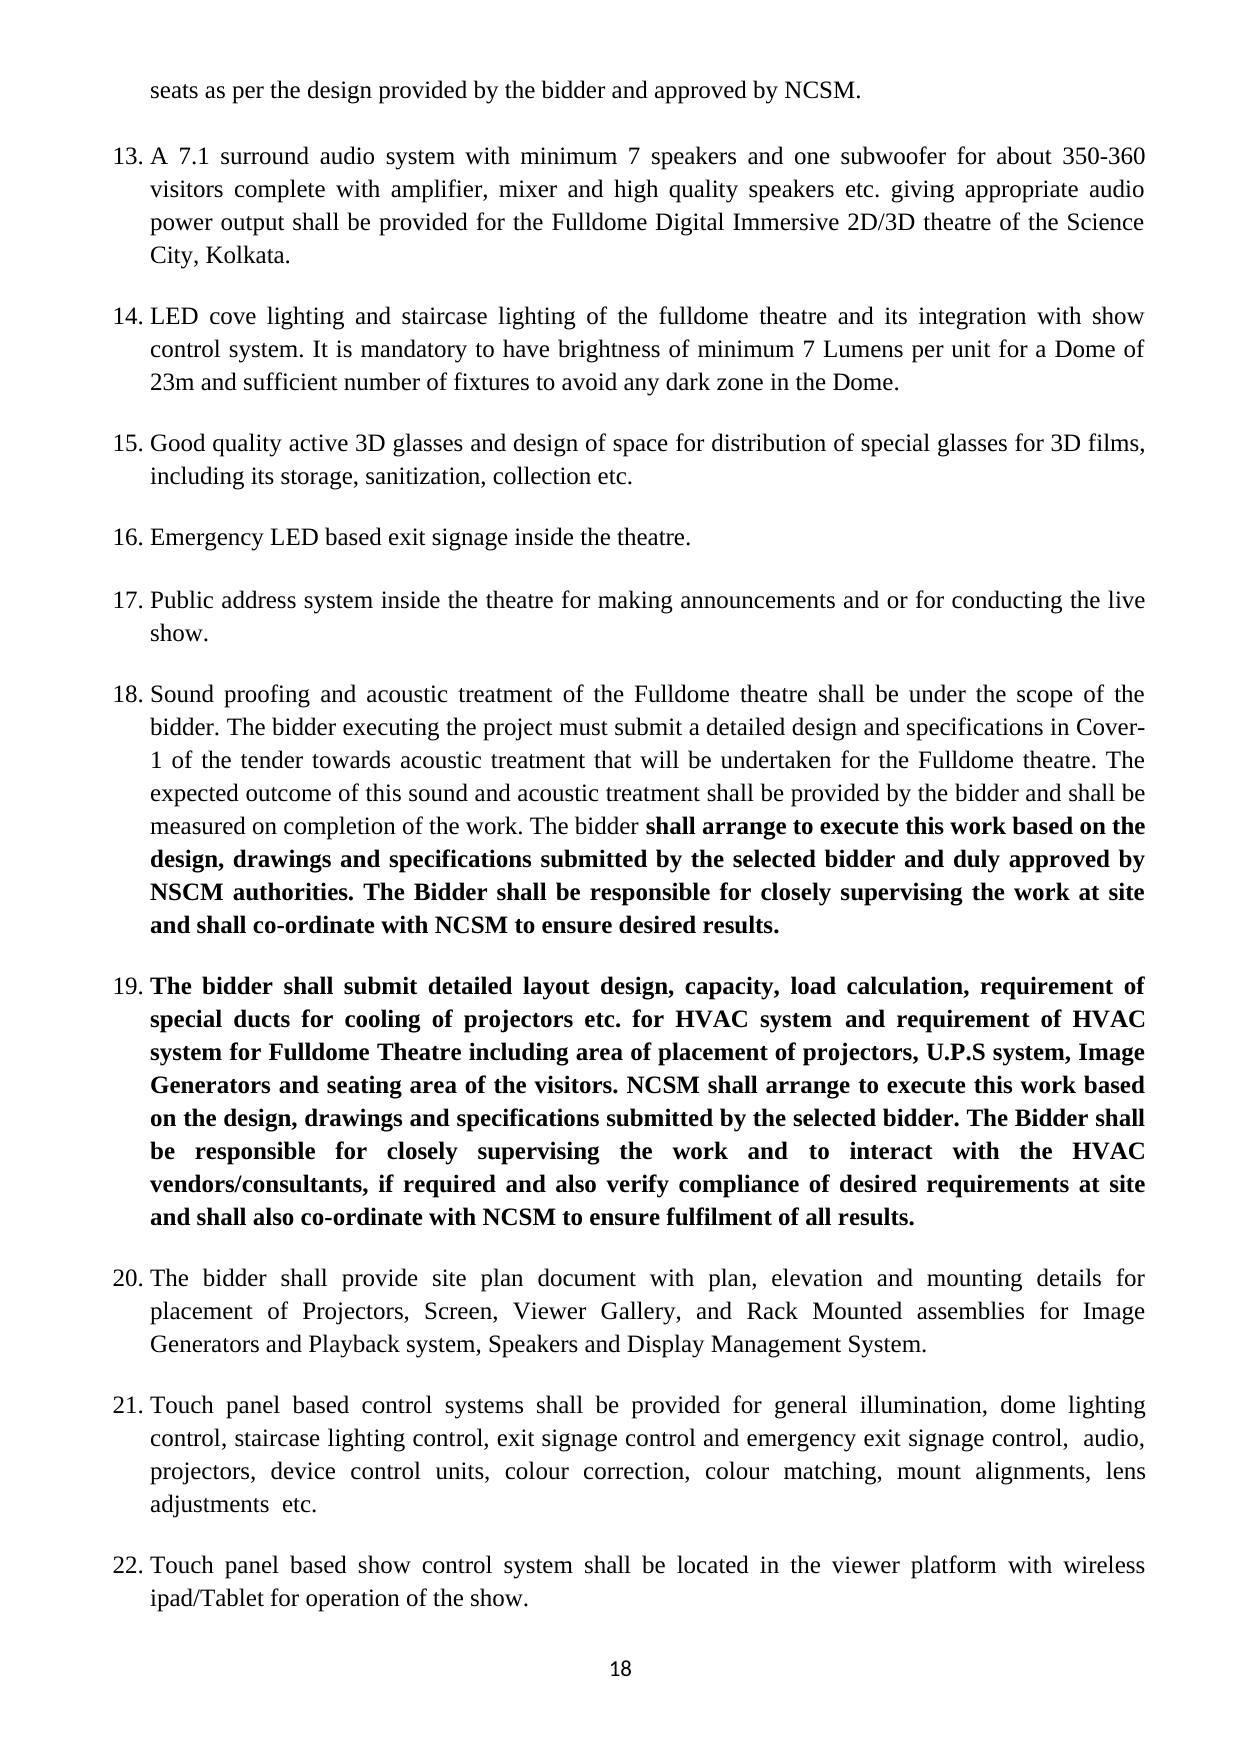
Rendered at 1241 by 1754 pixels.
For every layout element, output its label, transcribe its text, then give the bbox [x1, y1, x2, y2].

list Good quality active 3D glasses and design of space for distribution of special glasses for 3D films, including its storage, sanitization, collection etc. [112, 428, 1146, 490]
list LED cove lighting and staircase lighting of the fulldome theatre and its integration with show control system. It is mandatory to have brightness of minimum 7 Lumens per unit for a Dome of 23m and sufficient number of fixtures to avoid any dark zone in the Dome. [112, 301, 1146, 396]
list Public address system inside the theatre for making announcements and or for conducting the live show. [112, 585, 1146, 647]
list A 7.1 surround audio system with minimum 7 speakers and one subwoofer for about 350-360 visitors complete with amplifier, mixer and high quality speakers etc. giving appropriate audio power output shall be provided for the Fulldome Digital Immersive 2D/3D theatre of the Science City, Kolkata. [112, 141, 1146, 269]
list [112, 75, 1146, 104]
list Sound proofing and acoustic treatment of the Fulldome theatre shall be under the scope of the bidder. The bidder executing the project must submit a detailed design and specifications in Cover-1 of the tender towards acoustic treatment that will be undertaken for the Fulldome theatre. The expected outcome of this sound and acoustic treatment shall be provided by the bidder and shall be measured on completion of the work. The bidder shall arrange to execute this work based on the design, drawings and specifications submitted by the selected bidder and duly approved by NSCM authorities. The Bidder shall be responsible for closely supervising the work at site and shall co-ordinate with NCSM to ensure desired results. [112, 679, 1146, 939]
list Touch panel based show control system shall be located in the viewer platform with wireless ipad/Tablet for operation of the show. [112, 1551, 1146, 1612]
list Emergency LED based exit signage inside the theatre. [112, 522, 1146, 551]
list The bidder shall provide site plan document with plan, elevation and mounting details for placement of Projectors, Screen, Viewer Gallery, and Rack Mounted assemblies for Image Generators and Playback system, Speakers and Display Management System. [112, 1263, 1146, 1358]
list The bidder shall submit detailed layout design, capacity, load calculation, requirement of special ducts for cooling of projectors etc. for HVAC system and requirement of HVAC system for Fulldome Theatre including area of placement of projectors, U.P.S system, Image Generators and seating area of the visitors. NCSM shall arrange to execute this work based on the design, drawings and specifications submitted by the selected bidder. The Bidder shall be responsible for closely supervising the work and to interact with the HVAC vendors/consultants, if required and also verify compliance of desired requirements at site and shall also co-ordinate with NCSM to ensure fulfilment of all results. [112, 971, 1146, 1231]
list Touch panel based control systems shall be provided for general illumination, dome lighting control, staircase lighting control, exit signage control and emergency exit signage control, audio, projectors, device control units, colour correction, colour matching, mount alignments, lens adjustments etc. [112, 1390, 1146, 1518]
